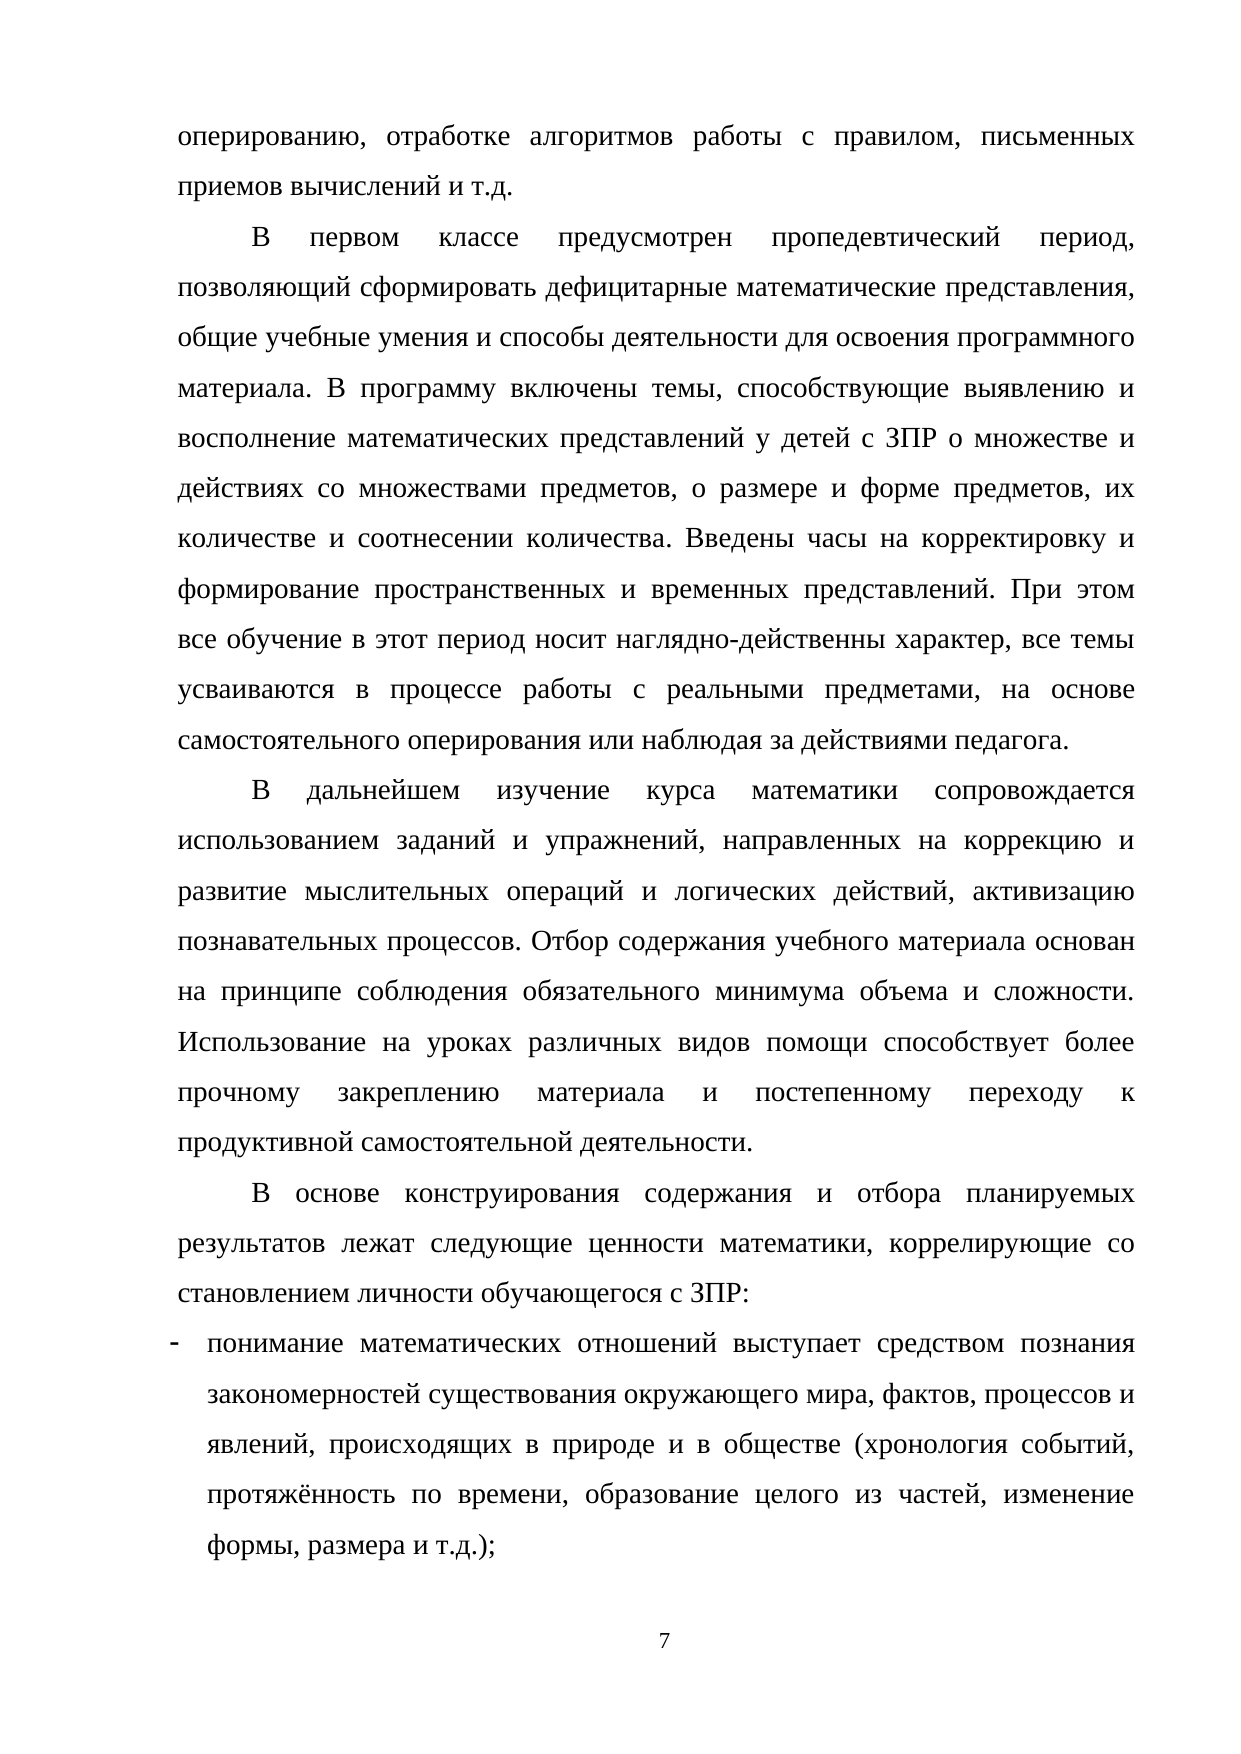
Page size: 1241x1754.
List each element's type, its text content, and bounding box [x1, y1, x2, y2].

text В основе конструирования содержания и отбора планируемых результатов лежат следующие ценности математики, коррелирующие со становлением личности обучающегося с ЗПР: [177, 1175, 1136, 1309]
text В первом классе предусмотрен пропедевтический период, позволяющий сформировать дефицитарные математические представления, общие учебные умения и способы деятельности для освоения программного материала. В программу включены темы, способствующие выявлению и восполнение математических представлений у детей с ЗПР о множестве и действиях со множествами предметов, о размере и форме предметов, их количестве и соотнесении количества. Введены часы на корректировку и формирование пространственных и временных представлений. При этом все обучение в этот период носит наглядно-действенны характер, все темы усваиваются в процессе работы с реальными предметами, на основе самостоятельного оперирования или наблюдая за действиями педагога. [177, 219, 1136, 755]
text В дальнейшем изучение курса математики сопровождается использованием заданий и упражнений, направленных на коррекцию и развитие мыслительных операций и логических действий, активизацию познавательных процессов. Отбор содержания учебного материала основан на принципе соблюдения обязательного минимума объема и сложности. Использование на уроках различных видов помощи способствует более прочному закреплению материала и постепенному переходу к продуктивной самостоятельной деятельности. [177, 772, 1136, 1158]
list понимание математических отношений выступает средством познания закономерностей существования окружающего мира, фактов, процессов и явлений, происходящих в природе и в обществе (хронология событий, протяжённость по времени, образование целого из частей, изменение формы, размера и т.д.); [169, 1326, 1136, 1561]
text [177, 118, 1136, 202]
